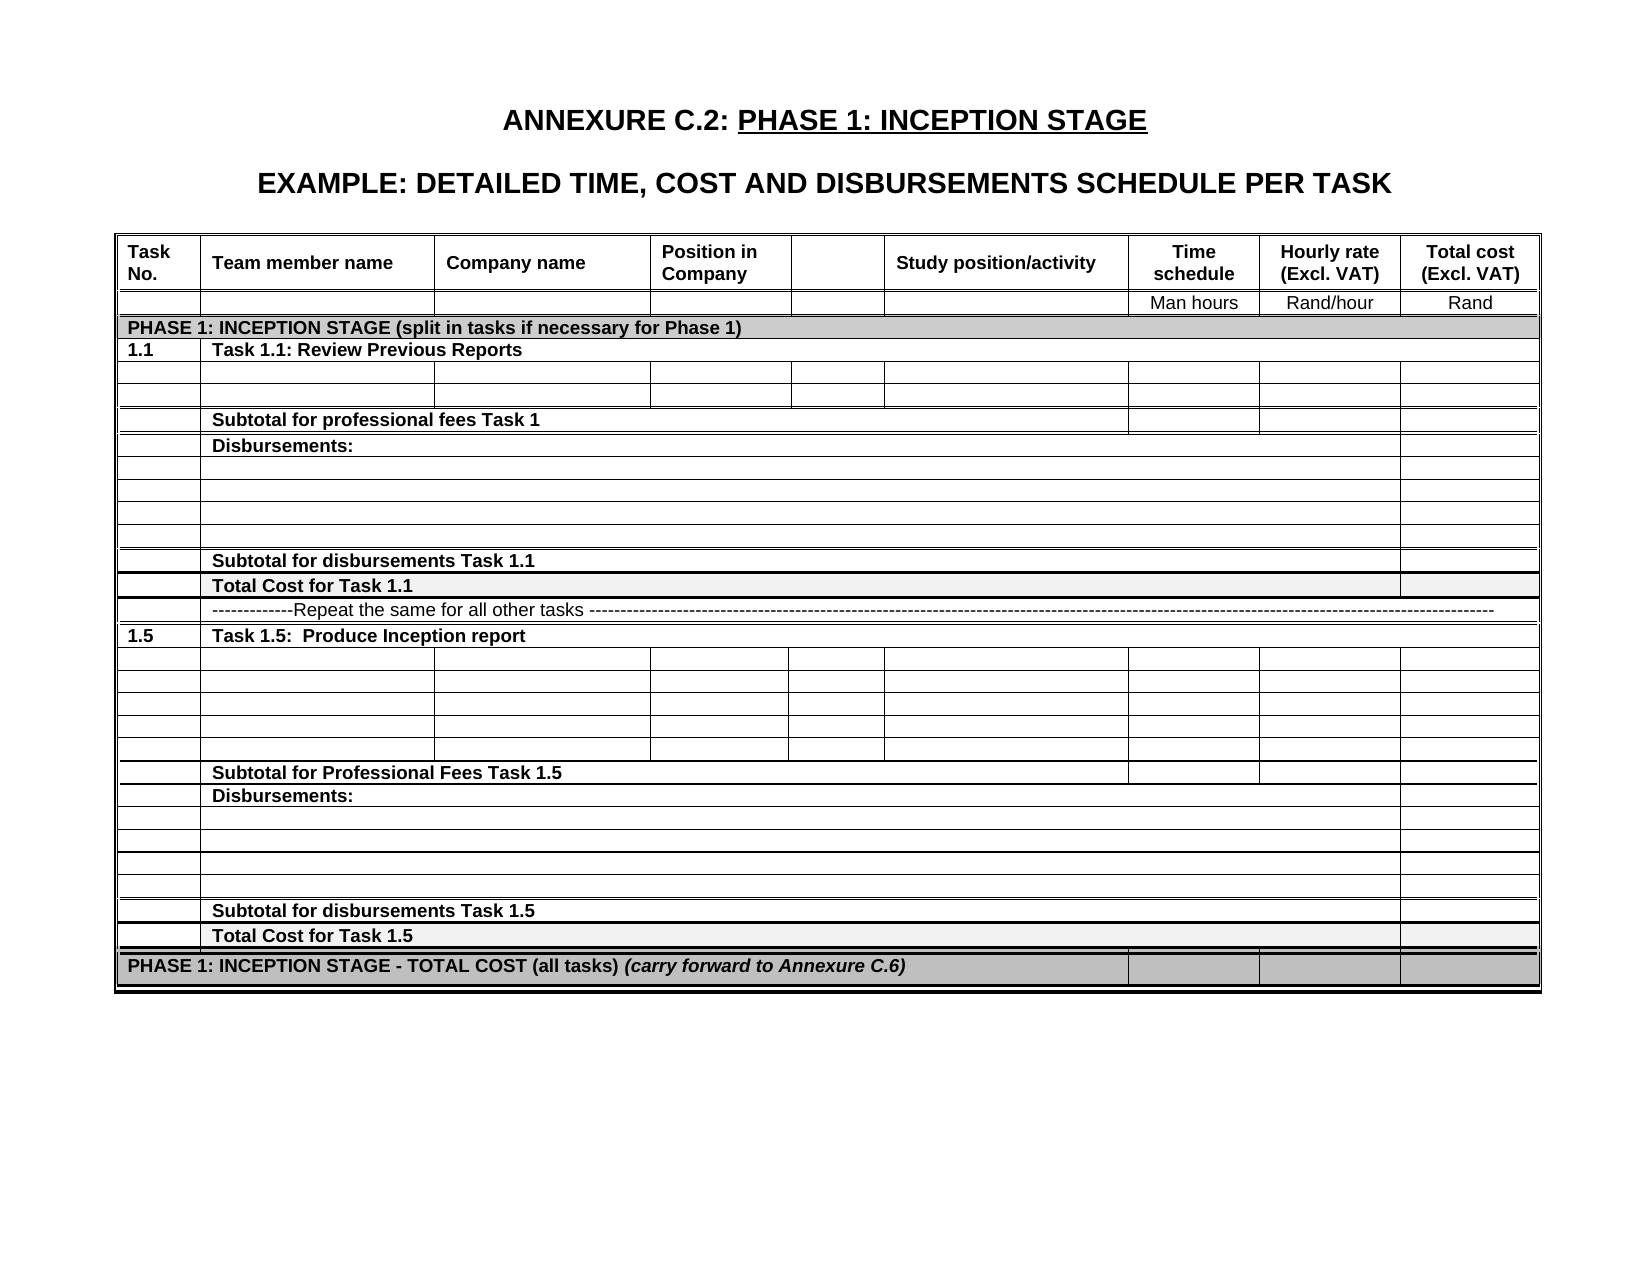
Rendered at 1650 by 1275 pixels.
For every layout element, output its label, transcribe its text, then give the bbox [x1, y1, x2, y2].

table_cell [118, 716, 200, 737]
table_cell [651, 671, 788, 692]
table_cell [201, 457, 1400, 479]
table_cell [435, 384, 650, 406]
table_cell [1129, 762, 1259, 783]
table_cell [1401, 431, 1539, 456]
table_cell [1401, 760, 1539, 783]
table_cell Subtotal for disbursements Task 1.1 [201, 550, 1400, 571]
table_cell [651, 716, 788, 737]
table_cell [435, 292, 650, 313]
table_cell [1401, 716, 1539, 737]
table_cell [885, 671, 1128, 692]
table_cell PHASE 1: INCEPTION STAGE (split in tasks if necessary for Phase 1) [118, 314, 1539, 338]
table_cell [885, 648, 1128, 669]
table_cell [118, 547, 200, 571]
table_cell [201, 693, 434, 715]
table_cell [118, 457, 200, 479]
table_header Total cost (Excl. VAT) [1401, 236, 1539, 289]
table_cell [789, 693, 884, 715]
table_cell [118, 384, 200, 406]
table_cell [118, 760, 200, 783]
table_cell Subtotal for Professional Fees Task 1.5 [201, 762, 1128, 783]
table_cell [1129, 738, 1259, 760]
table_cell [1129, 362, 1259, 383]
table_cell [651, 362, 791, 383]
table_cell [1401, 547, 1539, 571]
table_cell [435, 738, 650, 760]
table_cell [1260, 671, 1400, 692]
table_cell [1129, 409, 1259, 431]
table_cell [435, 693, 650, 715]
table_cell [1129, 716, 1259, 737]
table_cell Task 1.5: Produce Inception report [201, 621, 1541, 647]
table_cell [201, 807, 1400, 829]
table_cell [118, 783, 200, 806]
table_cell [1260, 362, 1400, 383]
table_cell [885, 716, 1128, 737]
table_cell Task 1.1: Review Previous Reports [201, 339, 1539, 361]
table_cell [1260, 762, 1400, 783]
table_cell [792, 362, 884, 383]
table_cell [435, 648, 650, 669]
table_cell [1129, 671, 1259, 692]
table_cell [1260, 693, 1400, 715]
table_cell [789, 738, 884, 760]
table_cell [435, 362, 650, 383]
text EXAMPLE: DETAILED TIME, COST AND DISBURSEMENTS SCHEDULE PER TASK [153, 166, 1496, 200]
table_cell [1401, 406, 1541, 431]
table_cell [1401, 457, 1539, 479]
table_cell 1.1 [118, 339, 200, 361]
table_cell Subtotal for professional fees Task 1 [201, 409, 1128, 431]
table_cell [651, 648, 788, 669]
table_header Study position/activity [885, 236, 1128, 289]
table_cell Disbursements: [201, 785, 1400, 806]
table_cell [885, 384, 1128, 406]
table_cell [651, 384, 791, 406]
table_cell [118, 431, 200, 456]
table_cell [201, 648, 434, 669]
table_header [792, 236, 884, 289]
table_cell [1401, 946, 1541, 984]
table_cell [118, 853, 200, 874]
table_header Company name [435, 236, 650, 289]
table_cell [118, 362, 200, 383]
table_cell [435, 716, 650, 737]
table_cell [116, 406, 200, 431]
table_cell [1260, 648, 1400, 669]
table_cell [885, 738, 1128, 760]
table_header Position in Company [651, 236, 791, 289]
table_cell [1401, 783, 1539, 806]
table_cell [118, 599, 200, 621]
table_cell [1401, 574, 1539, 596]
table_header Hourly rate (Excl. VAT) [1260, 236, 1400, 289]
table_cell Total Cost for Task 1.5 [201, 924, 1400, 946]
table_cell [201, 480, 1400, 501]
table_cell [1129, 384, 1259, 406]
table_cell [201, 830, 1400, 851]
table_cell [118, 924, 200, 946]
table_cell [118, 648, 200, 669]
table_cell [1401, 738, 1539, 760]
table_cell [118, 289, 200, 313]
table_cell [789, 716, 884, 737]
table_cell [792, 384, 884, 406]
table_cell [1401, 480, 1539, 501]
table_header Team member name [201, 236, 434, 289]
table_cell Man hours [1129, 292, 1259, 313]
table_cell Rand [1401, 289, 1539, 313]
table_cell [1401, 362, 1539, 383]
table_cell [201, 525, 1400, 547]
table_cell [1401, 671, 1539, 692]
table_cell [118, 807, 200, 829]
table_cell [789, 671, 884, 692]
table_cell [201, 738, 434, 760]
table_cell [1260, 384, 1400, 406]
table_cell [118, 693, 200, 715]
table_cell [201, 716, 434, 737]
table_cell [1129, 648, 1259, 669]
table_cell [1401, 525, 1539, 547]
table_cell [1129, 693, 1259, 715]
table_cell Total Cost for Task 1.1 [201, 574, 1400, 596]
table_cell [651, 292, 791, 313]
table_cell [201, 875, 1400, 897]
table_cell [1401, 897, 1539, 921]
table_cell [1401, 875, 1539, 897]
table_cell [118, 897, 200, 921]
table_cell Subtotal for disbursements Task 1.5 [201, 900, 1400, 921]
table_cell [118, 574, 200, 596]
table_cell [1401, 384, 1539, 406]
table_cell [789, 648, 884, 669]
table_cell 1.5 [116, 621, 200, 647]
table_cell [435, 671, 650, 692]
table_cell [792, 292, 884, 313]
table_cell [1260, 409, 1400, 431]
table_cell [118, 525, 200, 547]
table_cell [651, 693, 788, 715]
table_cell Rand/hour [1260, 292, 1400, 313]
table_cell [885, 362, 1128, 383]
table_cell [1260, 716, 1400, 737]
table_cell [1401, 807, 1539, 829]
table_cell [1401, 830, 1539, 851]
table_cell [651, 738, 788, 760]
table_cell [118, 875, 200, 897]
table_cell [118, 502, 200, 524]
table_cell [201, 671, 434, 692]
table_cell [1401, 693, 1539, 715]
table_header Task No. [118, 236, 200, 289]
table_cell [1401, 924, 1539, 946]
table_header Time schedule [1129, 236, 1259, 289]
table_cell [201, 384, 434, 406]
table_cell [118, 830, 200, 851]
table_cell [885, 693, 1128, 715]
table_cell [1260, 738, 1400, 760]
table_cell PHASE 1: INCEPTION STAGE - TOTAL COST (all tasks) (carry forward to Annexure C.6) [116, 946, 1128, 984]
table_cell [1260, 955, 1400, 984]
table_cell [118, 671, 200, 692]
table_cell [201, 362, 434, 383]
table_cell [201, 502, 1400, 524]
table_cell [1401, 853, 1539, 874]
table_cell [201, 853, 1400, 874]
table_cell [885, 292, 1128, 313]
table_cell [1401, 502, 1539, 524]
table_cell -------------Repeat the same for all other tasks ------------------------------------------------------------------------------------------------------------------------------------------------- [201, 599, 1539, 621]
text ANNEXURE C.2: PHASE 1: INCEPTION STAGE [153, 103, 1496, 137]
table_cell [1401, 648, 1539, 669]
table_cell Disbursements: [201, 435, 1400, 456]
table_cell [201, 292, 434, 313]
table_cell [1129, 955, 1259, 984]
table_cell [118, 738, 200, 760]
table_cell [118, 480, 200, 501]
